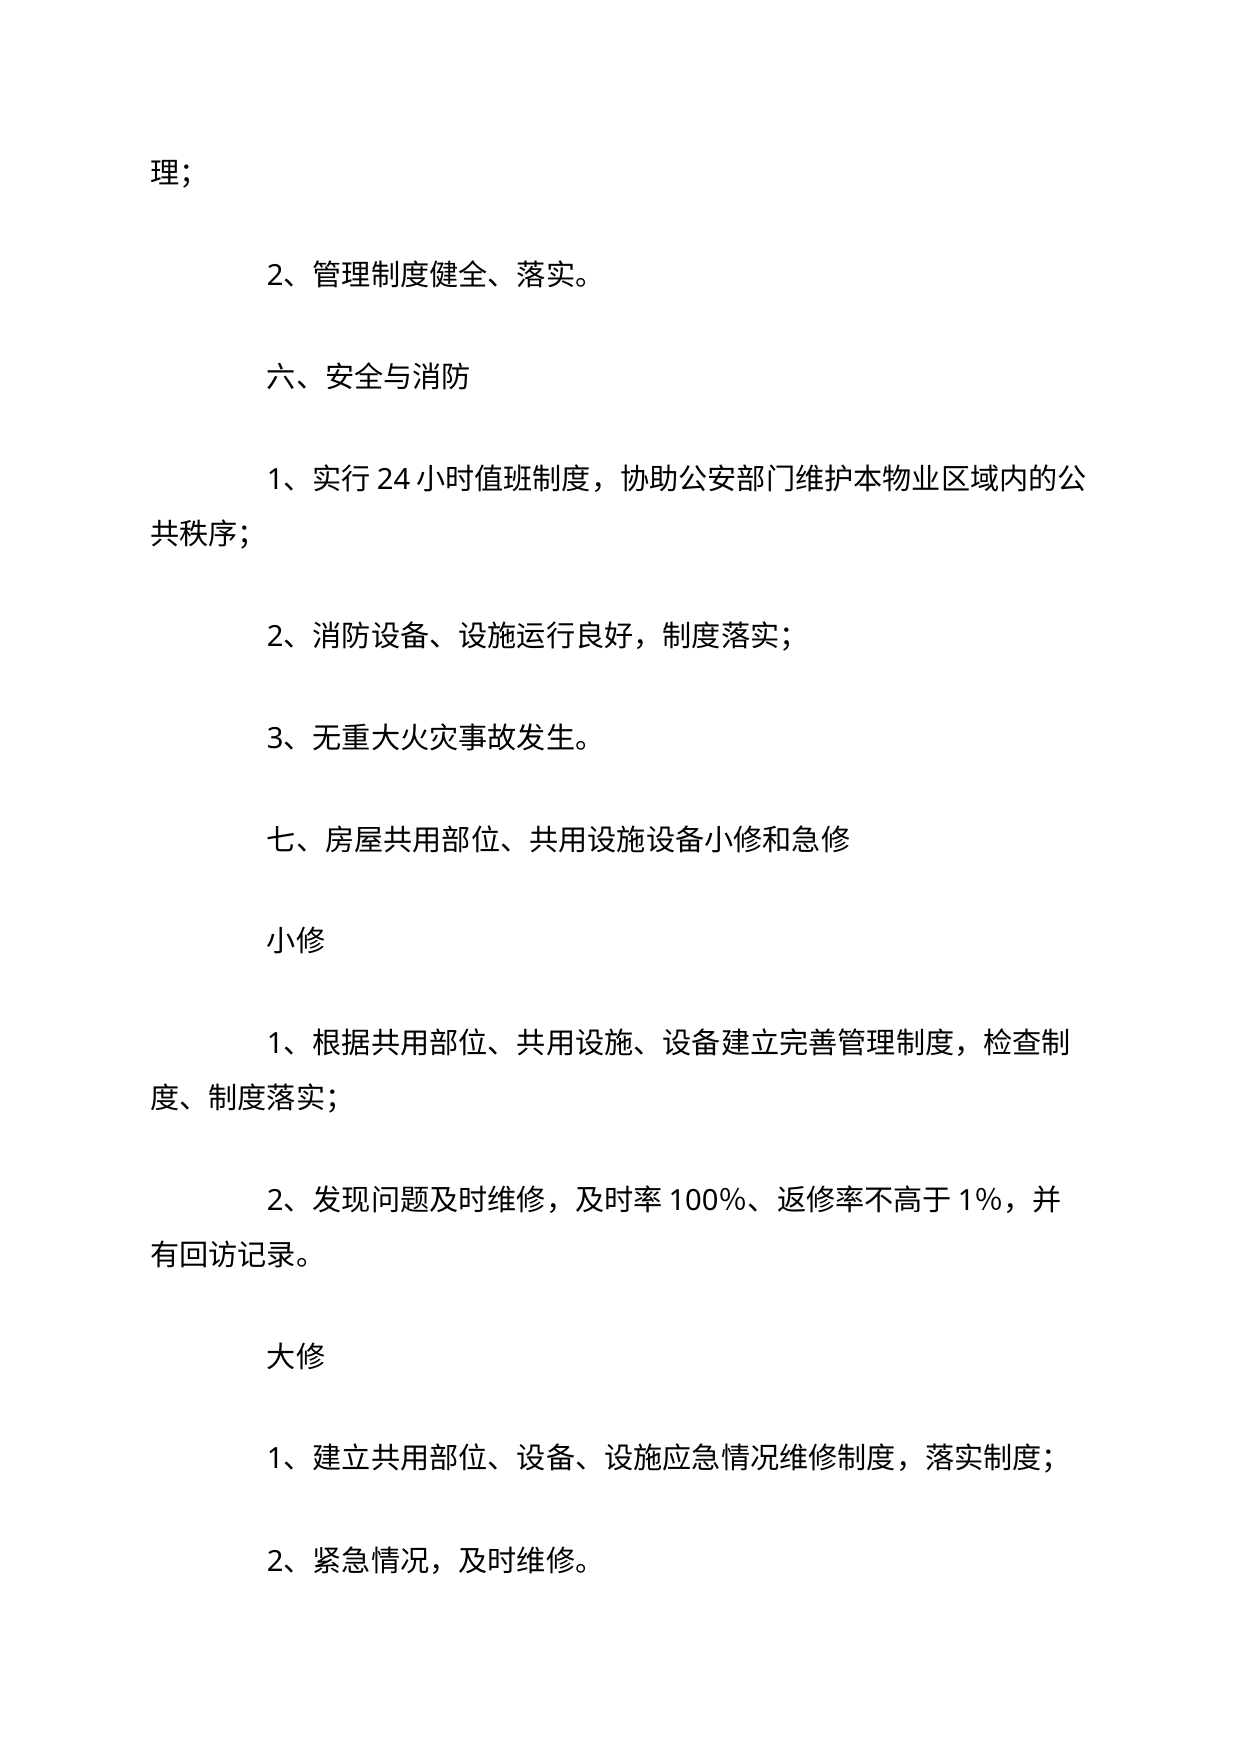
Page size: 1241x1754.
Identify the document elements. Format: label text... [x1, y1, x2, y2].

text 1、实行24小时值班制度，协助公安部门维护本物业区域内的公共秩序； [150, 456, 1090, 553]
text 2、发现问题及时维修，及时率100％、返修率不高于1％，并有回访记录。 [150, 1177, 1090, 1274]
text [150, 150, 1090, 192]
text 七、房屋共用部位、共用设施设备小修和急修 [150, 816, 1090, 858]
text 六、安全与消防 [150, 354, 1090, 396]
text 2、紧急情况，及时维修。 [150, 1537, 1090, 1579]
text 小修 [150, 918, 1090, 960]
text 1、根据共用部位、共用设施、设备建立完善管理制度，检查制度、制度落实； [150, 1020, 1090, 1117]
text 大修 [150, 1333, 1090, 1376]
text 1、建立共用部位、设备、设施应急情况维修制度，落实制度； [150, 1435, 1090, 1477]
text 2、消防设备、设施运行良好，制度落实； [150, 612, 1090, 655]
text 3、无重大火灾事故发生。 [150, 714, 1090, 757]
text 2、管理制度健全、落实。 [150, 252, 1090, 294]
